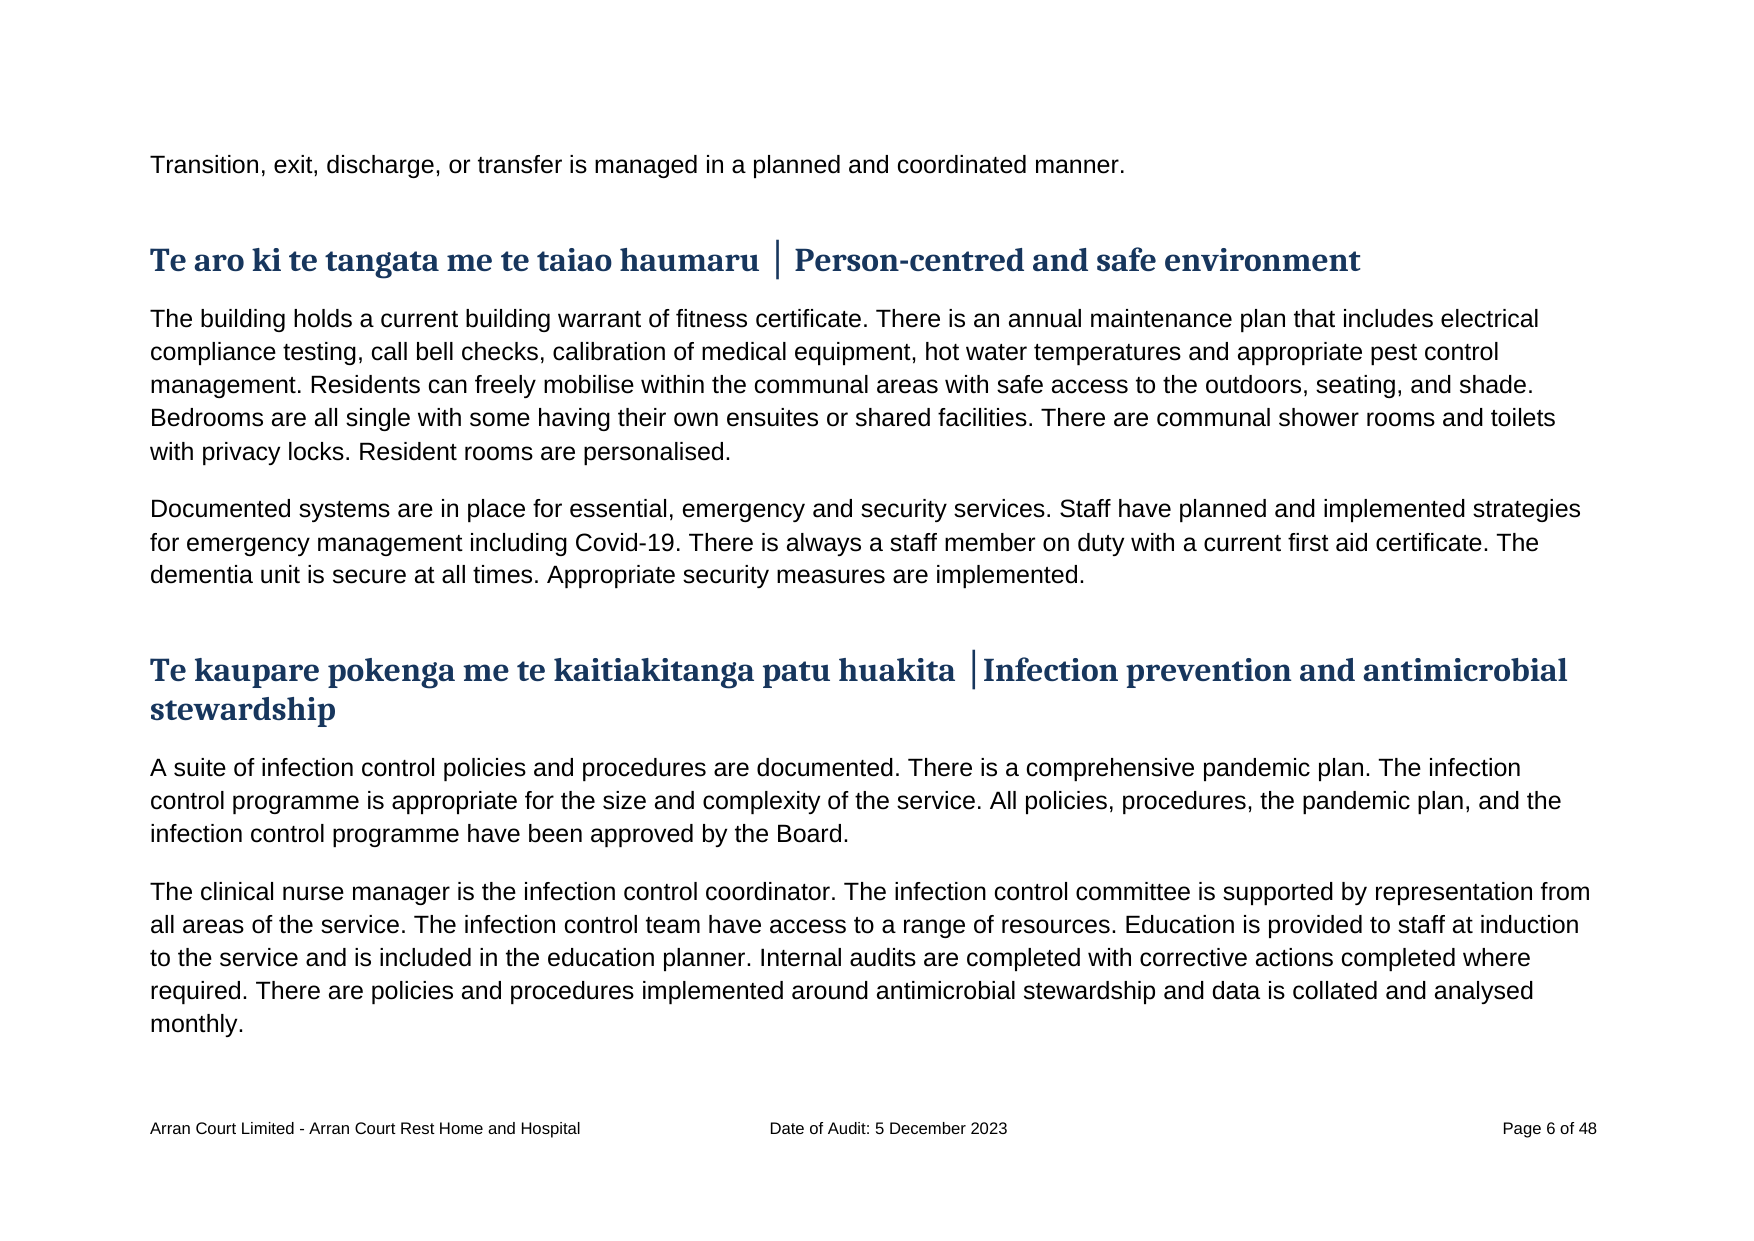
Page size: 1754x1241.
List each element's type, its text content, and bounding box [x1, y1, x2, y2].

subtitle Te kaupare pokenga me te kaitiakitanga patu huakita │Infection prevention and antimicrobial stewardship [150, 652, 1604, 728]
subtitle Te aro ki te tangata me te taiao haumaru │ Person-centred and safe environment [150, 241, 776, 279]
subtitle Te aro ki te tangata me te taiao haumaru │ Person-centred and safe environment [778, 241, 1604, 279]
text The clinical nurse manager is the infection control coordinator. The infection control committee is supported by representation from all areas of the service. The infection control team have access to a range of resources. Education is provided to staff at induction to the service and is included in the education planner. Internal audits are completed with corrective actions completed where required. There are policies and procedures implemented around antimicrobial stewardship and data is collated and analysed monthly. [150, 877, 1604, 1038]
text The building holds a current building warrant of fitness certificate. There is an annual maintenance plan that includes electrical compliance testing, call bell checks, calibration of medical equipment, hot water temperatures and appropriate pest control management. Residents can freely mobilise within the communal areas with safe access to the outdoors, seating, and shade. Bedrooms are all single with some having their own ensuites or shared facilities. There are communal shower rooms and toilets with privacy locks. Resident rooms are personalised. [150, 304, 1604, 465]
text A suite of infection control policies and procedures are documented. There is a comprehensive pandemic plan. The infection control programme is appropriate for the size and complexity of the service. All policies, procedures, the pandemic plan, and the infection control programme have been approved by the Board. [150, 753, 1604, 848]
text Documented systems are in place for essential, emergency and security services. Staff have planned and implemented strategies for emergency management including Covid-19. There is always a staff member on duty with a current first aid certificate. The dementia unit is secure at all times. Appropriate security measures are implemented. [150, 494, 1604, 589]
text Transition, exit, discharge, or transfer is managed in a planned and coordinated manner. [150, 150, 1604, 179]
